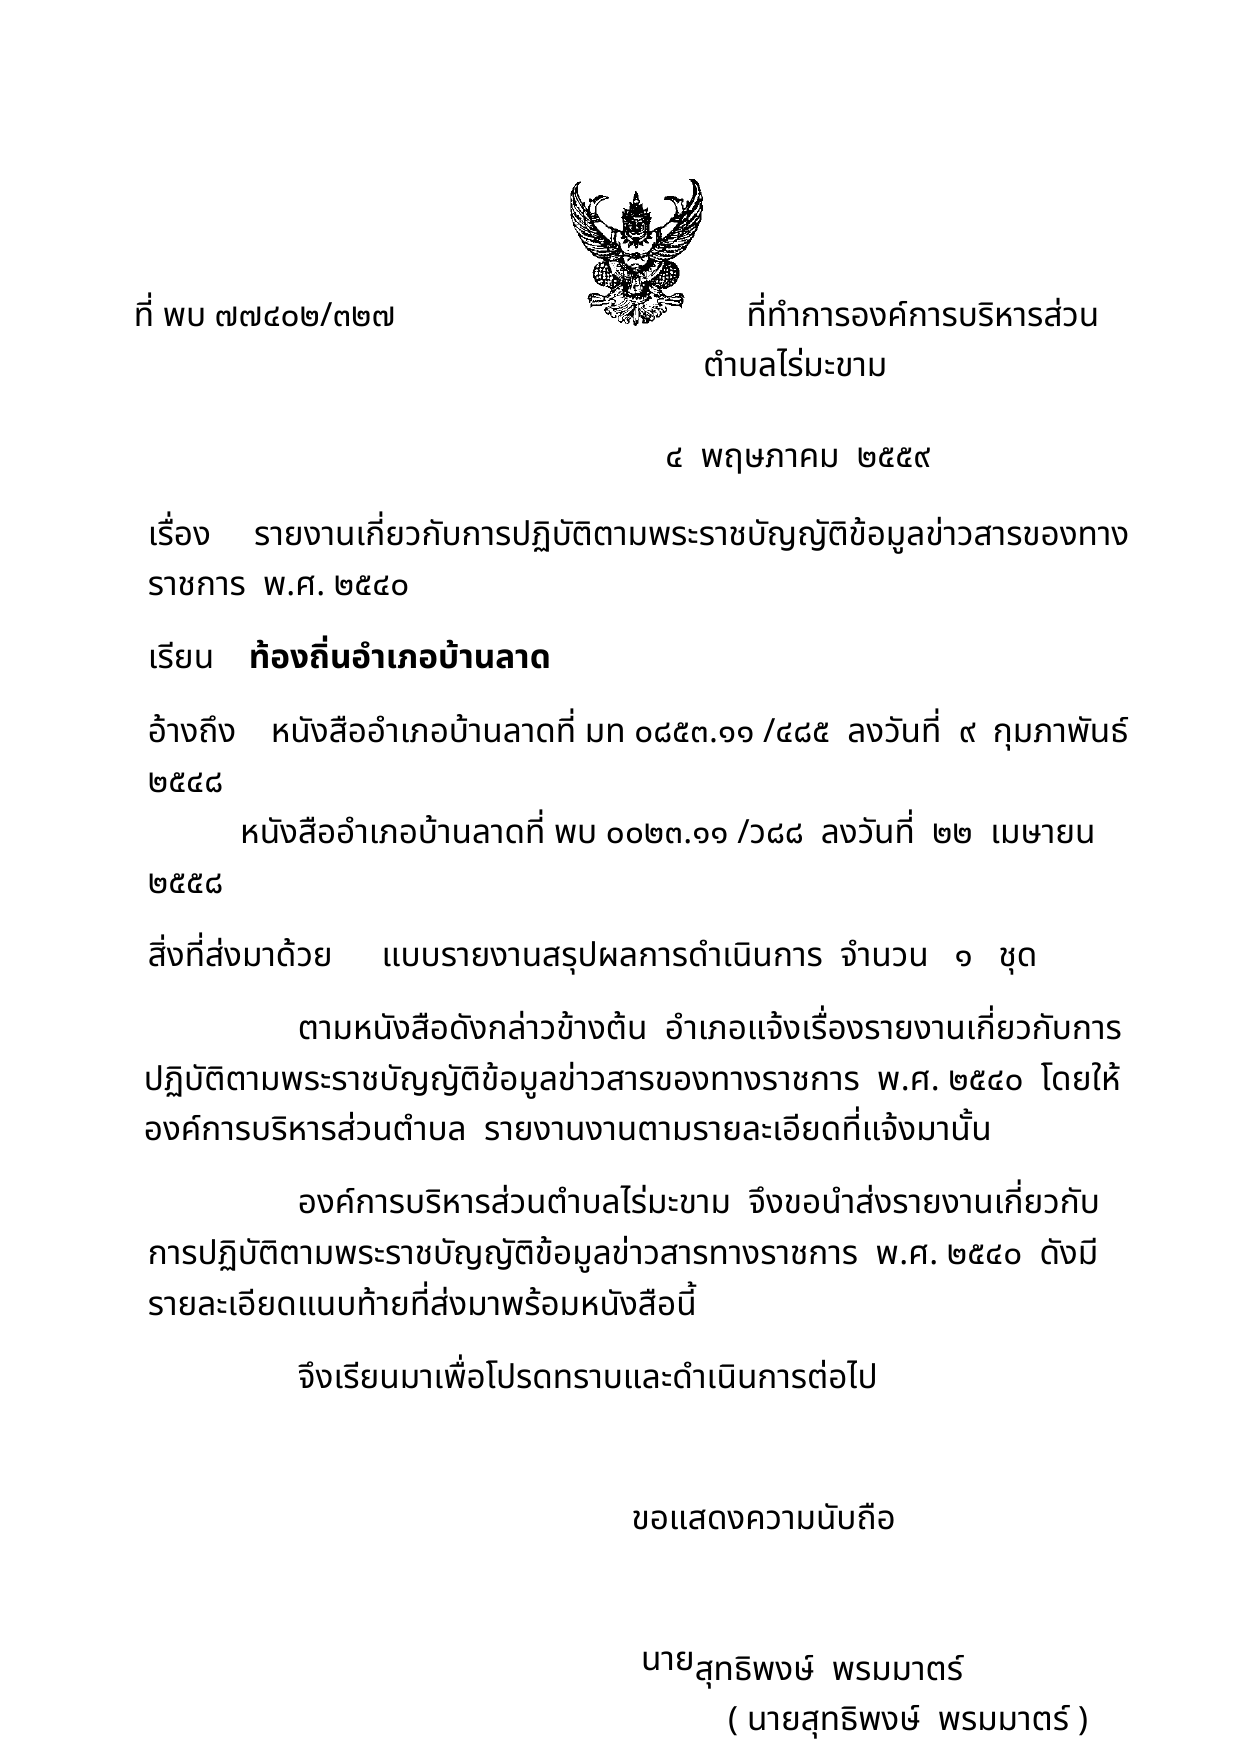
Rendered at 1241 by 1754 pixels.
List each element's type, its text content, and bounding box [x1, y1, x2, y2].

subtitle ตามหนังสือดังกล่าวข้างต้น อำเภอแจ้งเรื่องรายงานเกี่ยวกับการปฏิบัติตามพระราชบัญญัติข้อมูลข่าวสารของทางราชการ พ.ศ. ๒๕๔๐ โดยให้องค์การบริหารส่วนตำบล รายงานงานตามรายละเอียดที่แจ้งมานั้น [144, 1004, 1137, 1156]
text เรื่อง รายงานเกี่ยวกับการปฏิบัติตามพระราชบัญญัติข้อมูลข่าวสารของทางราชการ พ.ศ. ๒๕๔๐ [148, 509, 1137, 611]
subtitle อ้างถึง หนังสืออำเภอบ้านลาดที่ มท ๐๘๕๓.๑๑ /๔๘๕ ลงวันที่ ๙ กุมภาพันธ์ ๒๕๔๘ [148, 706, 1137, 807]
text ( นายสุทธิพงษ์ พรมมาตร์ ) [148, 1695, 1137, 1746]
subtitle เรียน ท้องถิ่นอำเภอบ้านลาด [148, 633, 1137, 684]
subtitle สิ่งที่ส่งมาด้วย แบบรายงานสรุปผลการดำเนินการ จำนวน ๑ ชุด [148, 931, 1137, 982]
text ขอแสดงความนับถือ [148, 1494, 1137, 1544]
text องค์การบริหารส่วนตำบลไร่มะขาม จึงขอนำส่งรายงานเกี่ยวกับการปฏิบัติตามพระราชบัญญัติข้อมูลข่าวสารทางราชการ พ.ศ. ๒๕๔๐ ดังมีรายละเอียดแนบท้ายที่ส่งมาพร้อมหนังสือนี้ [148, 1178, 1137, 1330]
picture [566, 179, 708, 328]
text จึงเรียนมาเพื่อโปรดทราบและดำเนินการต่อไป [223, 1353, 1137, 1403]
text นายสุทธิพงษ์ พรมมาตร์ [641, 1635, 1137, 1695]
text หนังสืออำเภอบ้านลาดที่ พบ ๐๐๒๓.๑๑ /ว๘๘ ลงวันที่ ๒๒ เมษายน ๒๕๕๘ [148, 807, 1137, 908]
